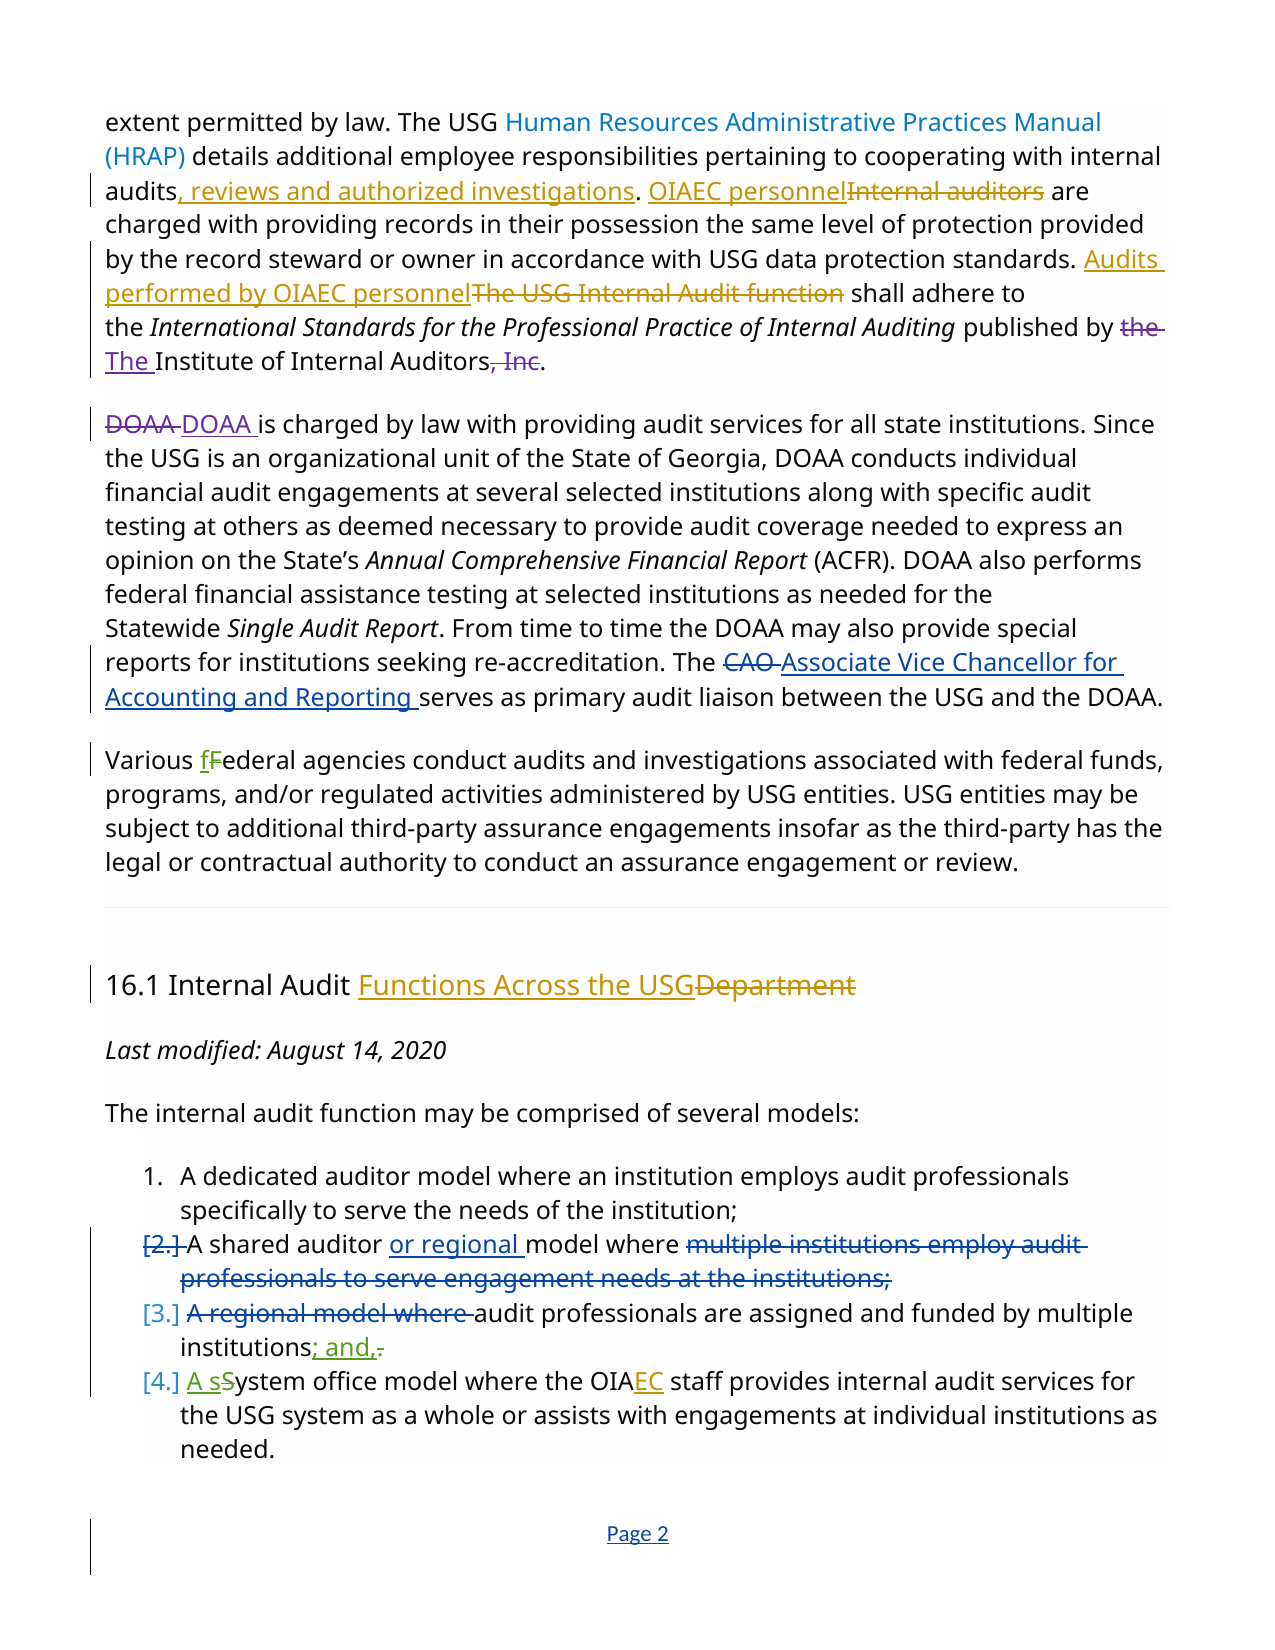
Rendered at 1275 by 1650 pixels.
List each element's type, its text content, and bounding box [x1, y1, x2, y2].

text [105, 105, 1170, 377]
list A dedicated auditor model where an institution employs audit professionals specifically to serve the needs of the institution; [142, 1159, 1170, 1227]
text The internal audit function may be comprised of several models: [105, 1096, 1170, 1130]
list audit professionals are assigned and funded by multiple institutions [142, 1295, 1170, 1363]
list ystem office model where the OIA staff provides internal audit services for the USG system as a whole or assists with engagements at individual institutions as needed. [142, 1363, 1170, 1466]
text Last modified: August 14, 2020 [105, 1032, 1170, 1067]
text Various ederal agencies conduct audits and investigations associated with federal funds, programs, and/or regulated activities administered by USG entities. USG entities may be subject to additional third-party assurance engagements insofar as the third-party has the legal or contractual authority to conduct an assurance engagement or review. [105, 742, 1170, 879]
text is charged by law with providing audit services for all state institutions. Since the USG is an organizational unit of the State of Georgia, DOAA conducts individual financial audit engagements at several selected institutions along with specific audit testing at others as deemed necessary to provide audit coverage needed to express an opinion on the State’s Annual Comprehensive Financial Report (ACFR). DOAA also performs federal financial assistance testing at selected institutions as needed for the Statewide Single Audit Report. From time to time the DOAA may also provide special reports for institutions seeking re-accreditation. The serves as primary audit liaison between the USG and the DOAA. [105, 407, 1170, 713]
text 16.1 Internal Audit [105, 965, 1170, 1003]
list A shared auditor model where [142, 1227, 1170, 1295]
